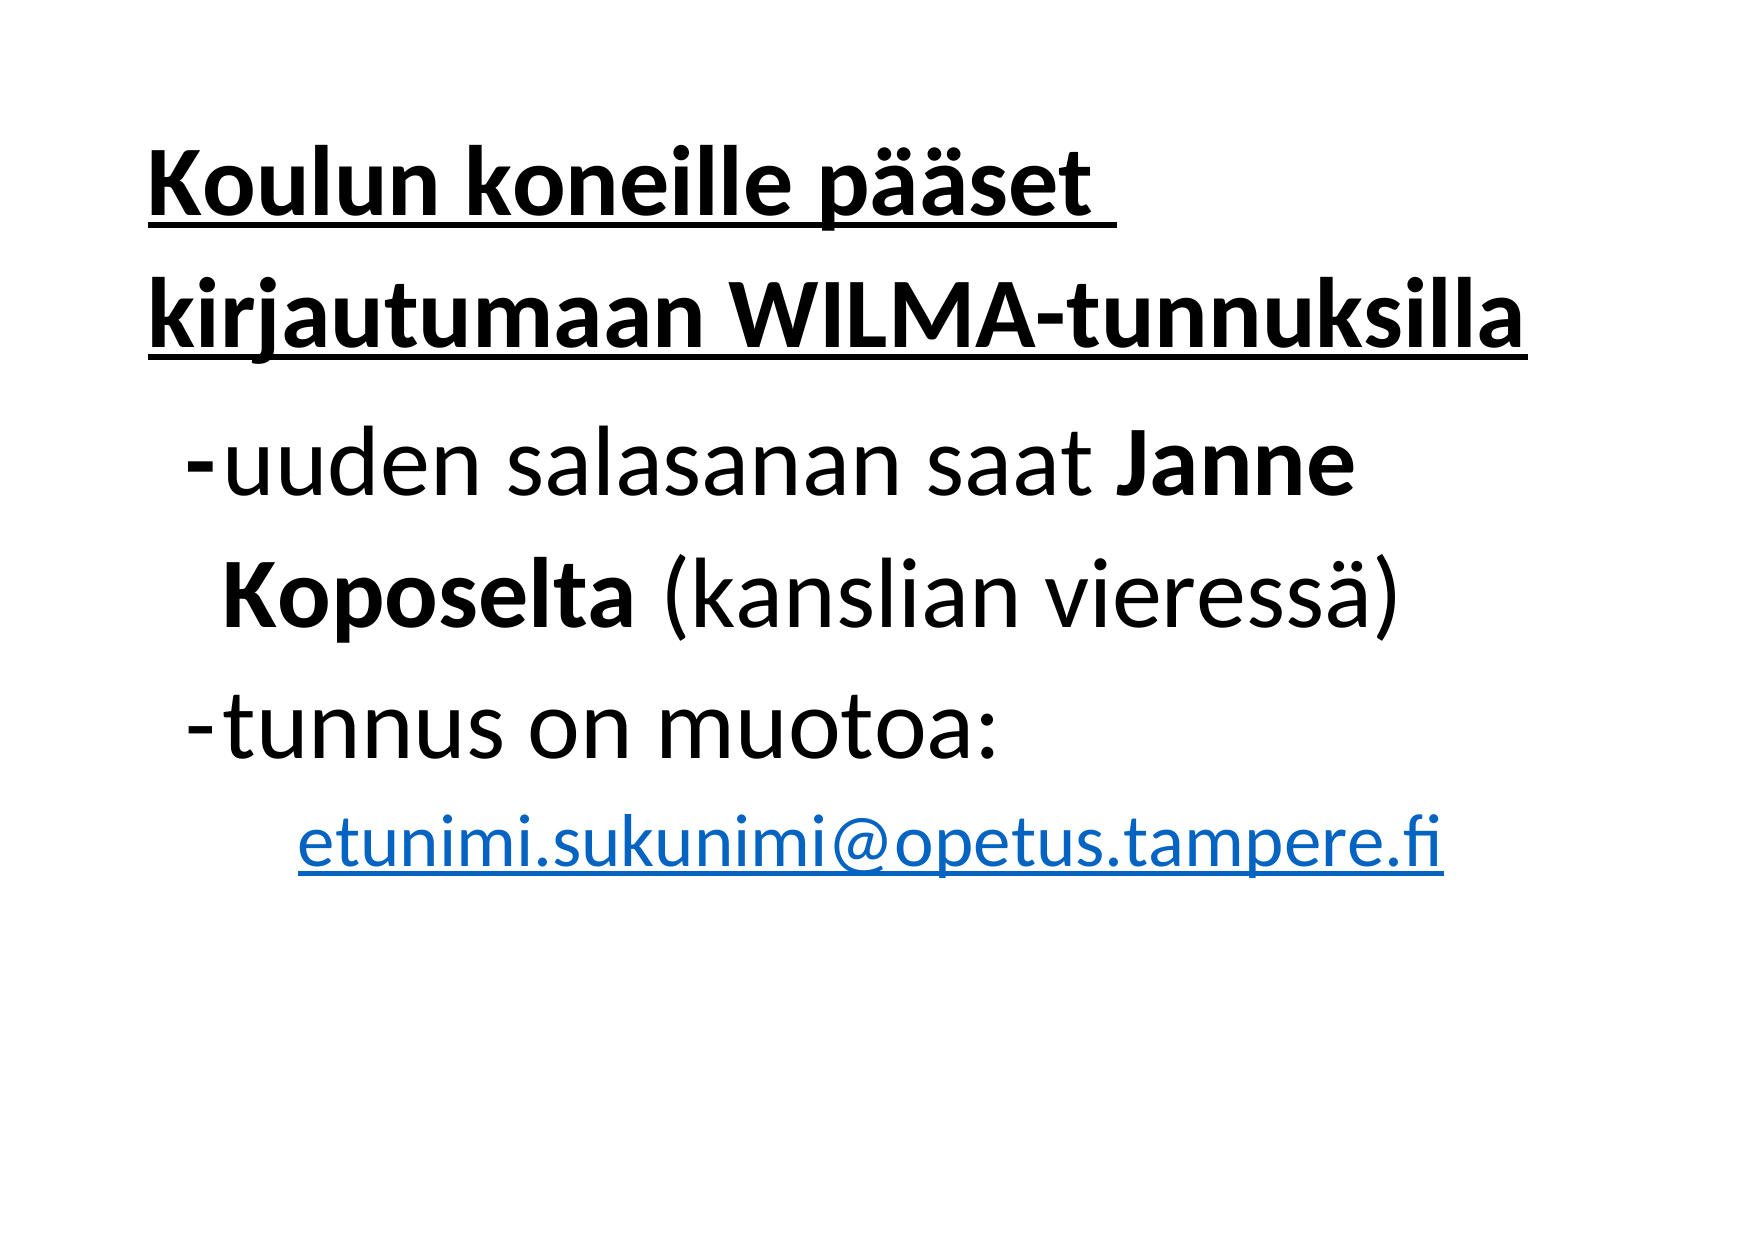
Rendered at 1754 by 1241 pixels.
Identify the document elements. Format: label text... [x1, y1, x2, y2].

list etunimi.sukunimi@opetus.tampere.fi [298, 794, 1606, 885]
text Koulun koneille pääset kirjautumaan WILMA-tunnuksilla [148, 118, 1606, 372]
list uuden salasanan saat Janne Koposelta (kanslian vieressä) [185, 398, 1606, 652]
list tunnus on muotoa: [185, 662, 1606, 784]
